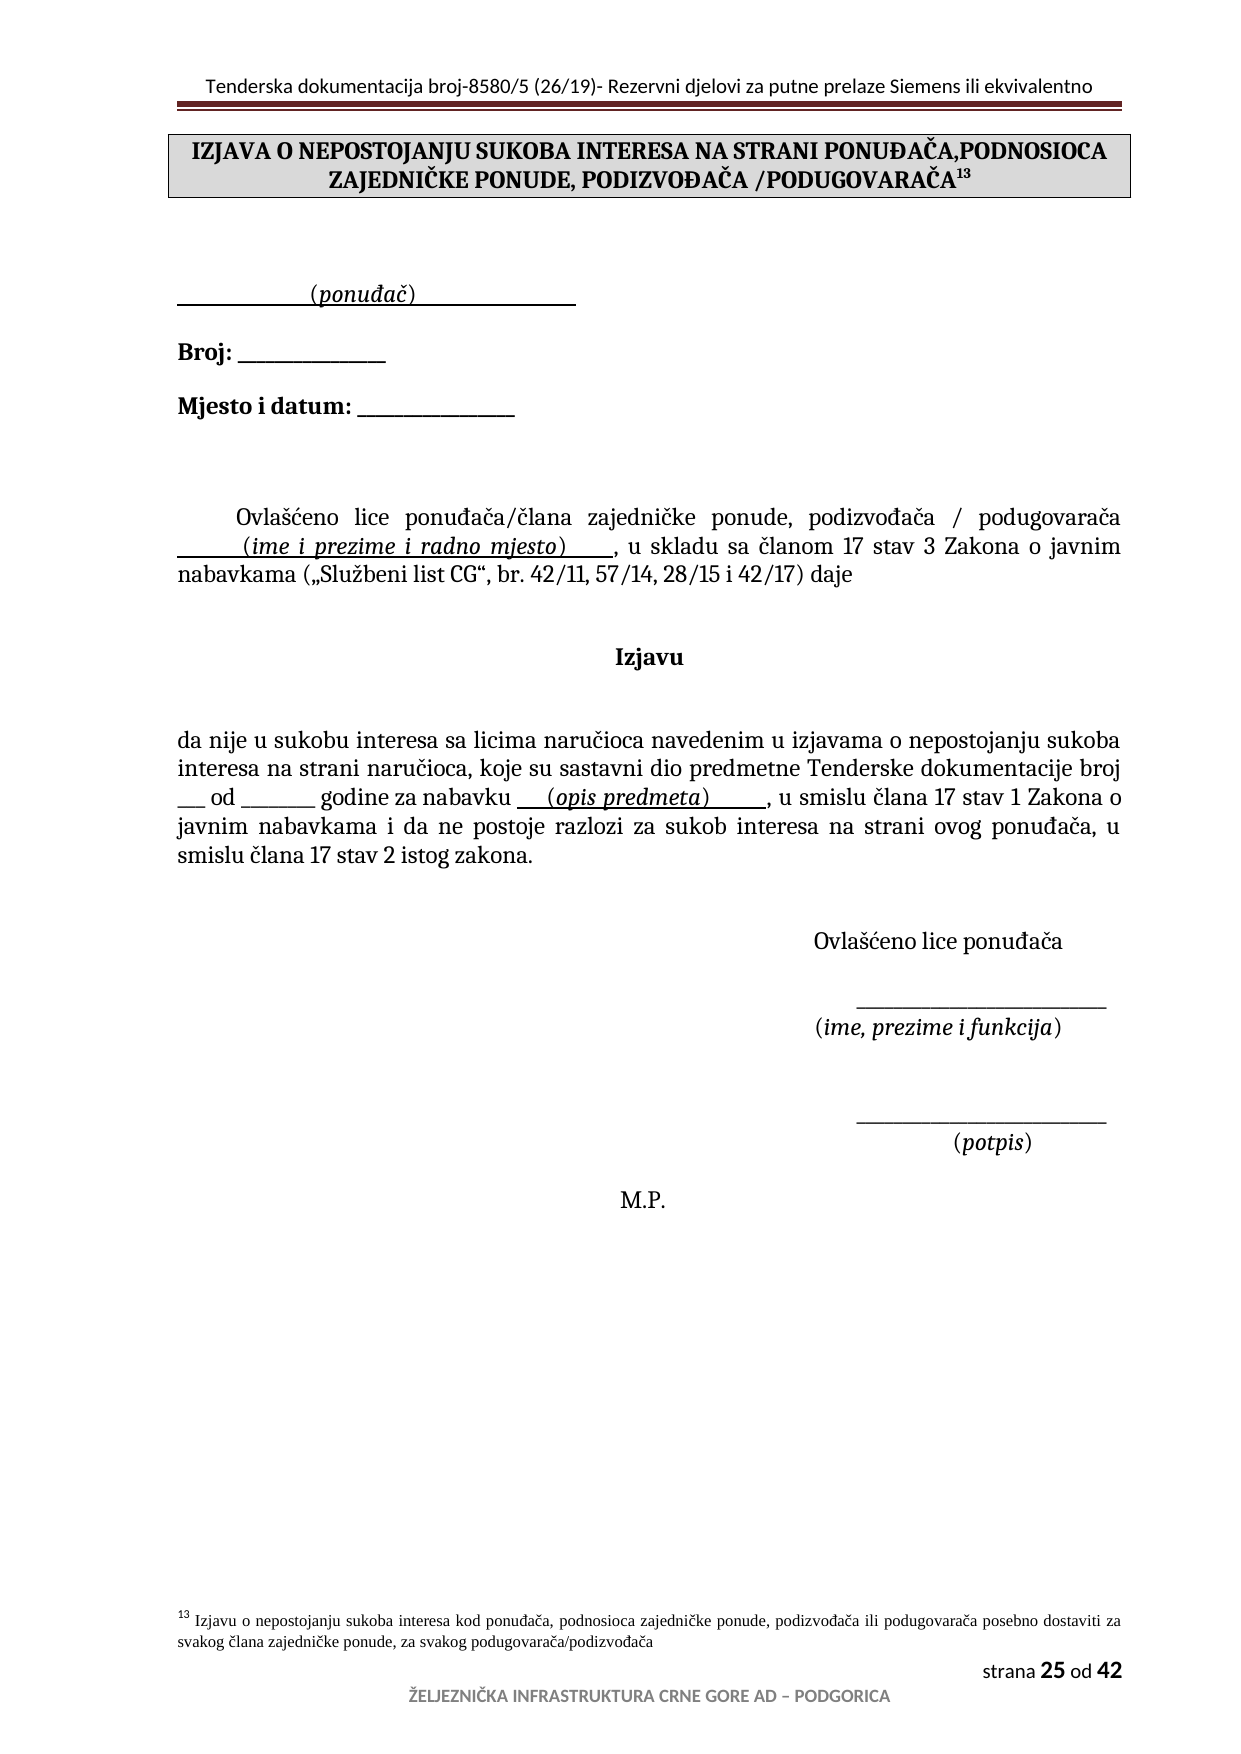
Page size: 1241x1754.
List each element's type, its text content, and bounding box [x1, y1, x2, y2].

text Broj: ________________ [177, 338, 1122, 366]
text (potpis) [177, 1128, 1033, 1157]
text ___________________________ [177, 1099, 1107, 1128]
text Ovlašćeno lice ponuđača/člana zajedničke ponude, podizvođača / podugovarača (ime i prezime i radno mjesto) , u skladu sa članom 17 stav 3 Zakona o javnim nabavkama („Službeni list CG“, br. 42/11, 57/14, 28/15 i 42/17) daje [177, 503, 1122, 589]
text Mjesto i datum: _________________ [177, 392, 1122, 420]
text ___________________________ [177, 984, 1107, 1013]
text Ovlašćeno lice ponuđača [177, 927, 1063, 956]
text da nije u sukobu interesa sa licima naručioca navedenim u izjavama o nepostojanju sukoba interesa na strani naručioca, koje su sastavni dio predmetne Tenderske dokumentacije broj ___ od ________ godine za nabavku (opis predmeta) , u smislu člana 17 stav 1 Zakona o javnim nabavkama i da ne postoje razlozi za sukob interesa na strani ovog ponuđača, u smislu člana 17 stav 2 istog zakona. [177, 726, 1122, 869]
text M.P. [177, 1186, 1122, 1214]
text (ime, prezime i funkcija) [177, 1013, 1062, 1042]
subtitle IZJAVA O NEPOSTOJANJU SUKOBA INTERESA NA STRANI PONUĐAČA,PODNOSIOCA ZAJEDNIČKE PONUDE, PODIZVOĐAČA /PODUGOVARAČA [169, 135, 1130, 197]
text Izjavu [177, 643, 1122, 672]
text (ponuđač) [177, 280, 1122, 309]
